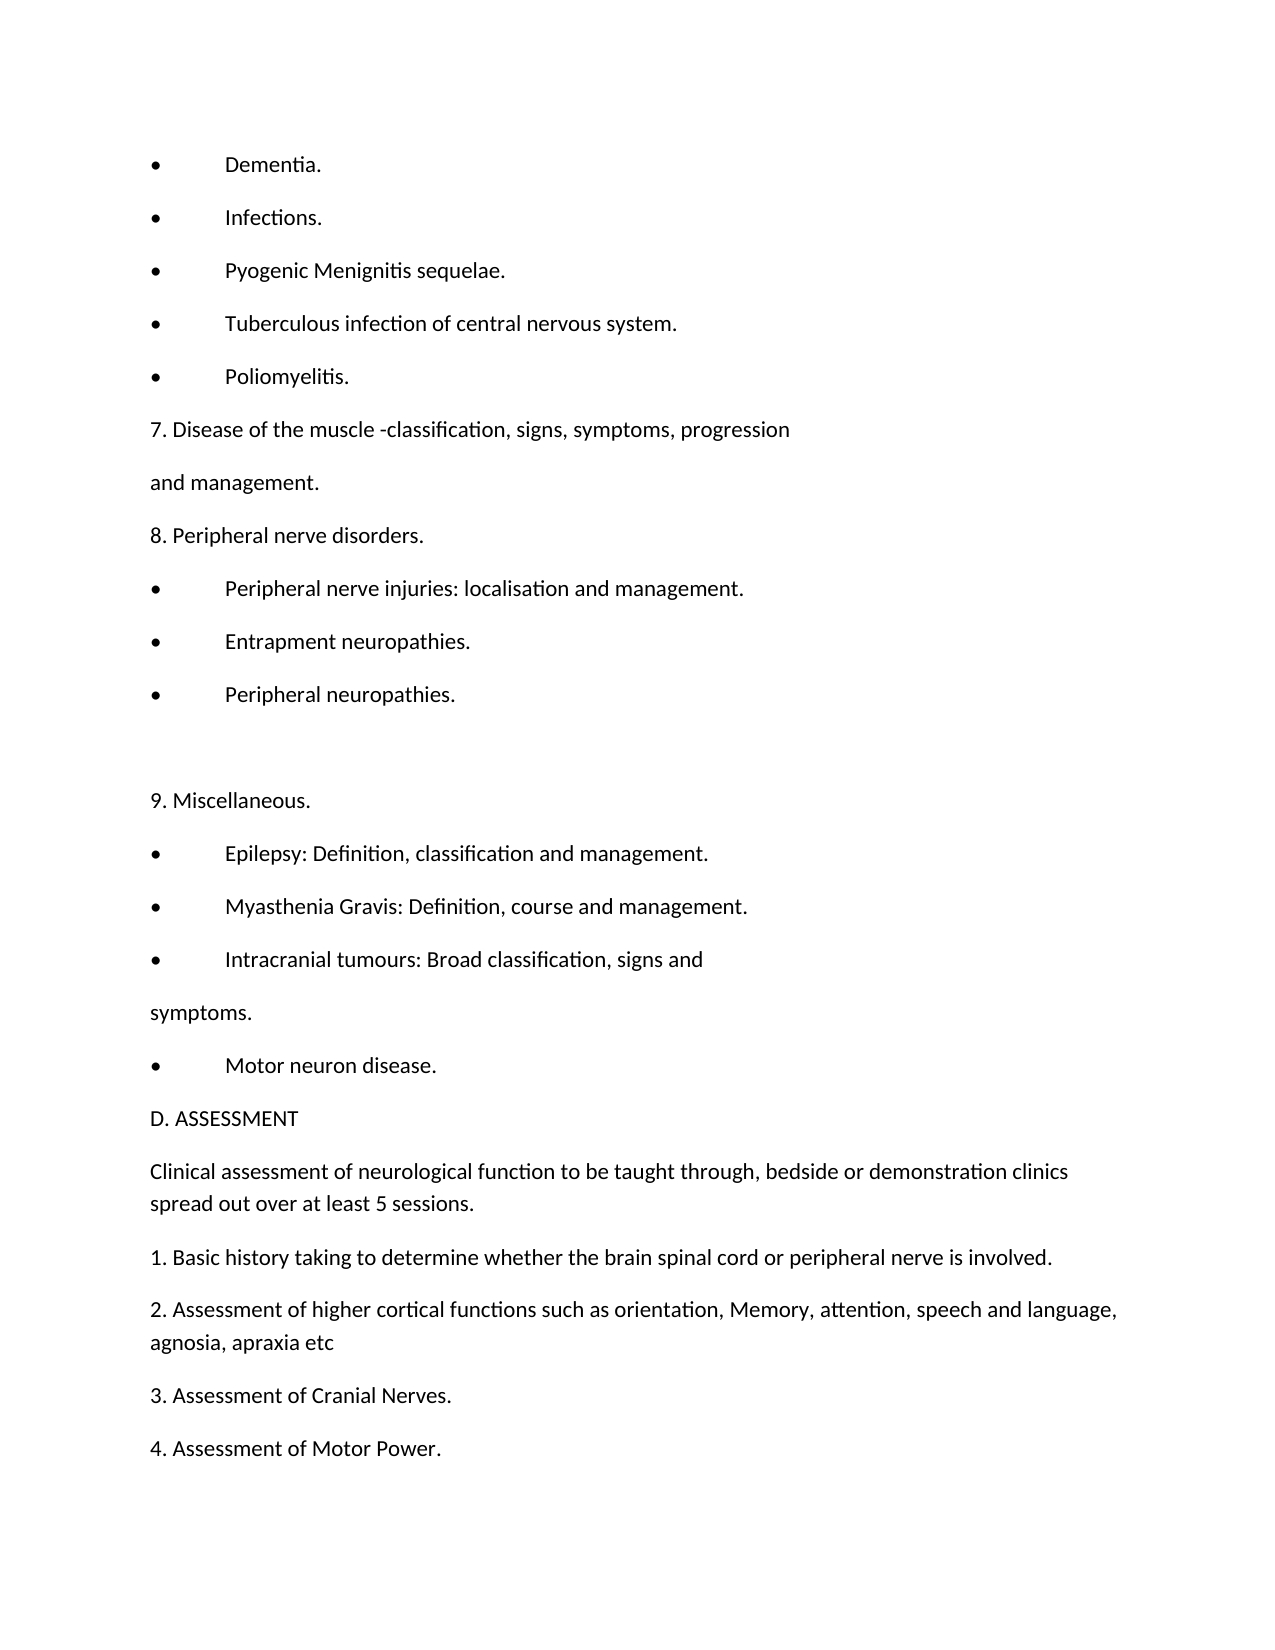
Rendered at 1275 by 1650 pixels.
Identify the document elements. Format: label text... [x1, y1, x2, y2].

text symptoms. [150, 998, 1125, 1026]
text Clinical assessment of neurological function to be taught through, bedside or demonstration clinics spread out over at least 5 sessions. [150, 1157, 1125, 1218]
text • Intracranial tumours: Broad classification, signs and [150, 945, 1125, 973]
text • Dementia. [150, 150, 1125, 178]
text and management. [150, 468, 1125, 496]
text • Tuberculous infection of central nervous system. [150, 309, 1125, 337]
text • Poliomyelitis. [150, 362, 1125, 390]
text • Pyogenic Menignitis sequelae. [150, 256, 1125, 284]
text 4. Assessment of Motor Power. [150, 1434, 1125, 1462]
text 8. Peripheral nerve disorders. [150, 521, 1125, 549]
text 7. Disease of the muscle -classification, signs, symptoms, progression [150, 415, 1125, 443]
text • Infections. [150, 203, 1125, 231]
text • Epilepsy: Definition, classification and management. [150, 839, 1125, 867]
text • Peripheral neuropathies. [150, 680, 1125, 708]
text 3. Assessment of Cranial Nerves. [150, 1381, 1125, 1409]
text 2. Assessment of higher cortical functions such as orientation, Memory, attention, speech and language, agnosia, apraxia etc [150, 1296, 1125, 1356]
text 1. Basic history taking to determine whether the brain spinal cord or peripheral nerve is involved. [150, 1243, 1125, 1271]
text D. ASSESSMENT [150, 1104, 1125, 1132]
text • Motor neuron disease. [150, 1051, 1125, 1079]
text • Peripheral nerve injuries: localisation and management. [150, 574, 1125, 602]
text • Entrapment neuropathies. [150, 627, 1125, 655]
text 9. Miscellaneous. [150, 786, 1125, 814]
text • Myasthenia Gravis: Definition, course and management. [150, 892, 1125, 920]
